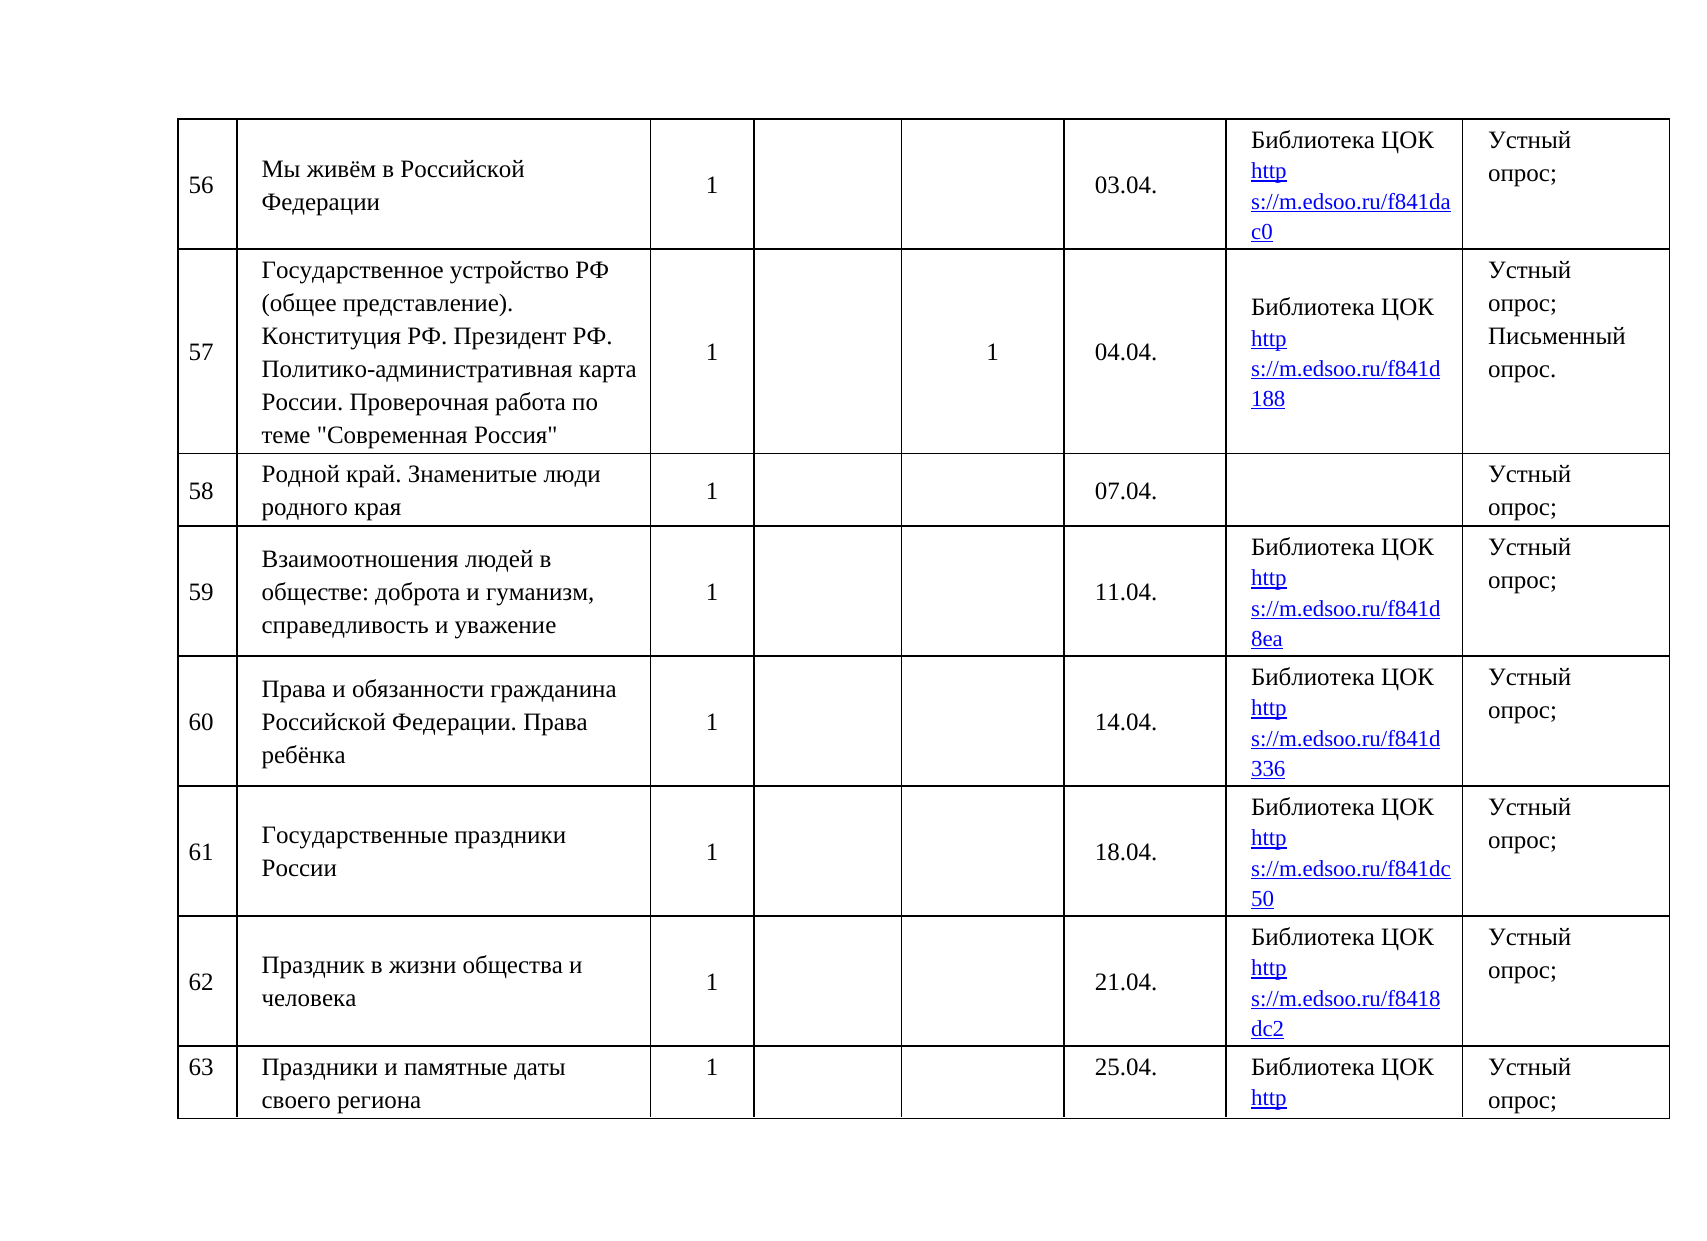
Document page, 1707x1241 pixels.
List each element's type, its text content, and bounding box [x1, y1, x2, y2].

table_cell Права и обязанности гражданина Российской Федерации. Права ребёнка [238, 657, 650, 785]
table_cell Устный опрос; [1463, 527, 1669, 655]
table_cell 1 [651, 527, 753, 655]
table_cell 25.04. [1065, 1047, 1225, 1117]
table_cell 1 [651, 917, 753, 1045]
table_cell Праздник в жизни общества и человека [238, 917, 650, 1045]
table_cell [902, 120, 1063, 248]
table_cell 63 [179, 1047, 236, 1117]
table_cell Родной край. Знаменитые люди родного края [238, 454, 650, 525]
table_cell [902, 787, 1063, 915]
table_cell 1 [651, 787, 753, 915]
table_cell Государственное устройство РФ (общее представление). Конституция РФ. Президент РФ. Политико-административная карта России. Проверочная работа по теме "Современная Россия" [238, 250, 650, 453]
table_cell Мы живём в Российской Федерации [238, 120, 650, 248]
table_cell 1 [651, 250, 753, 453]
table_cell Устный опрос; [1463, 1047, 1669, 1117]
table_cell 60 [179, 657, 236, 785]
table_cell 21.04. [1065, 917, 1225, 1045]
table_cell [755, 120, 901, 248]
table_cell [902, 527, 1063, 655]
table_cell [902, 657, 1063, 785]
table_cell 18.04. [1065, 787, 1225, 915]
table_cell 58 [179, 454, 236, 525]
table_cell [755, 454, 901, 525]
table_cell Устный опрос; [1463, 454, 1669, 525]
table_cell Устный опрос; Письменный опрос. [1463, 250, 1669, 453]
table_cell [902, 454, 1063, 525]
table_cell 14.04. [1065, 657, 1225, 785]
table_cell [755, 917, 901, 1045]
table_cell 57 [179, 250, 236, 453]
table_cell 03.04. [1065, 120, 1225, 248]
table_cell 07.04. [1065, 454, 1225, 525]
table_cell [902, 1047, 1063, 1117]
table_cell Устный опрос; [1463, 657, 1669, 785]
table_cell 11.04. [1065, 527, 1225, 655]
table_cell [902, 917, 1063, 1045]
table_cell [1227, 454, 1462, 525]
table_cell 1 [651, 1047, 753, 1117]
table_cell [755, 1047, 901, 1117]
table_cell 62 [179, 917, 236, 1045]
table_cell Библиотека ЦОК https://m.edsoo.ru/f841d8ea [1227, 527, 1462, 655]
table_cell Государственные праздники России [238, 787, 650, 915]
table_cell [755, 657, 901, 785]
table_cell [755, 787, 901, 915]
table_cell 1 [651, 120, 753, 248]
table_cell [1227, 1047, 1462, 1117]
table_cell 1 [651, 454, 753, 525]
table_cell Взаимоотношения людей в обществе: доброта и гуманизм, справедливость и уважение [238, 527, 650, 655]
table_cell Библиотека ЦОК https://m.edsoo.ru/f841d188 [1227, 250, 1462, 453]
table_cell Библиотека ЦОК https://m.edsoo.ru/f841dc50 [1227, 787, 1462, 915]
table_cell [755, 250, 901, 453]
table_cell [755, 527, 901, 655]
table_cell 61 [179, 787, 236, 915]
table_cell 1 [902, 250, 1063, 453]
table_cell 59 [179, 527, 236, 655]
table_cell Устный опрос; [1463, 120, 1669, 248]
table_cell 04.04. [1065, 250, 1225, 453]
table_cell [238, 1047, 650, 1117]
table_cell Библиотека ЦОК https://m.edsoo.ru/f841dac0 [1227, 120, 1462, 248]
table_cell 56 [179, 120, 236, 248]
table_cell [1227, 917, 1462, 1045]
table_cell Устный опрос; [1463, 917, 1669, 1045]
table_cell 1 [651, 657, 753, 785]
table_cell Устный опрос; [1463, 787, 1669, 915]
table_cell Библиотека ЦОК https://m.edsoo.ru/f841d336 [1227, 657, 1462, 785]
